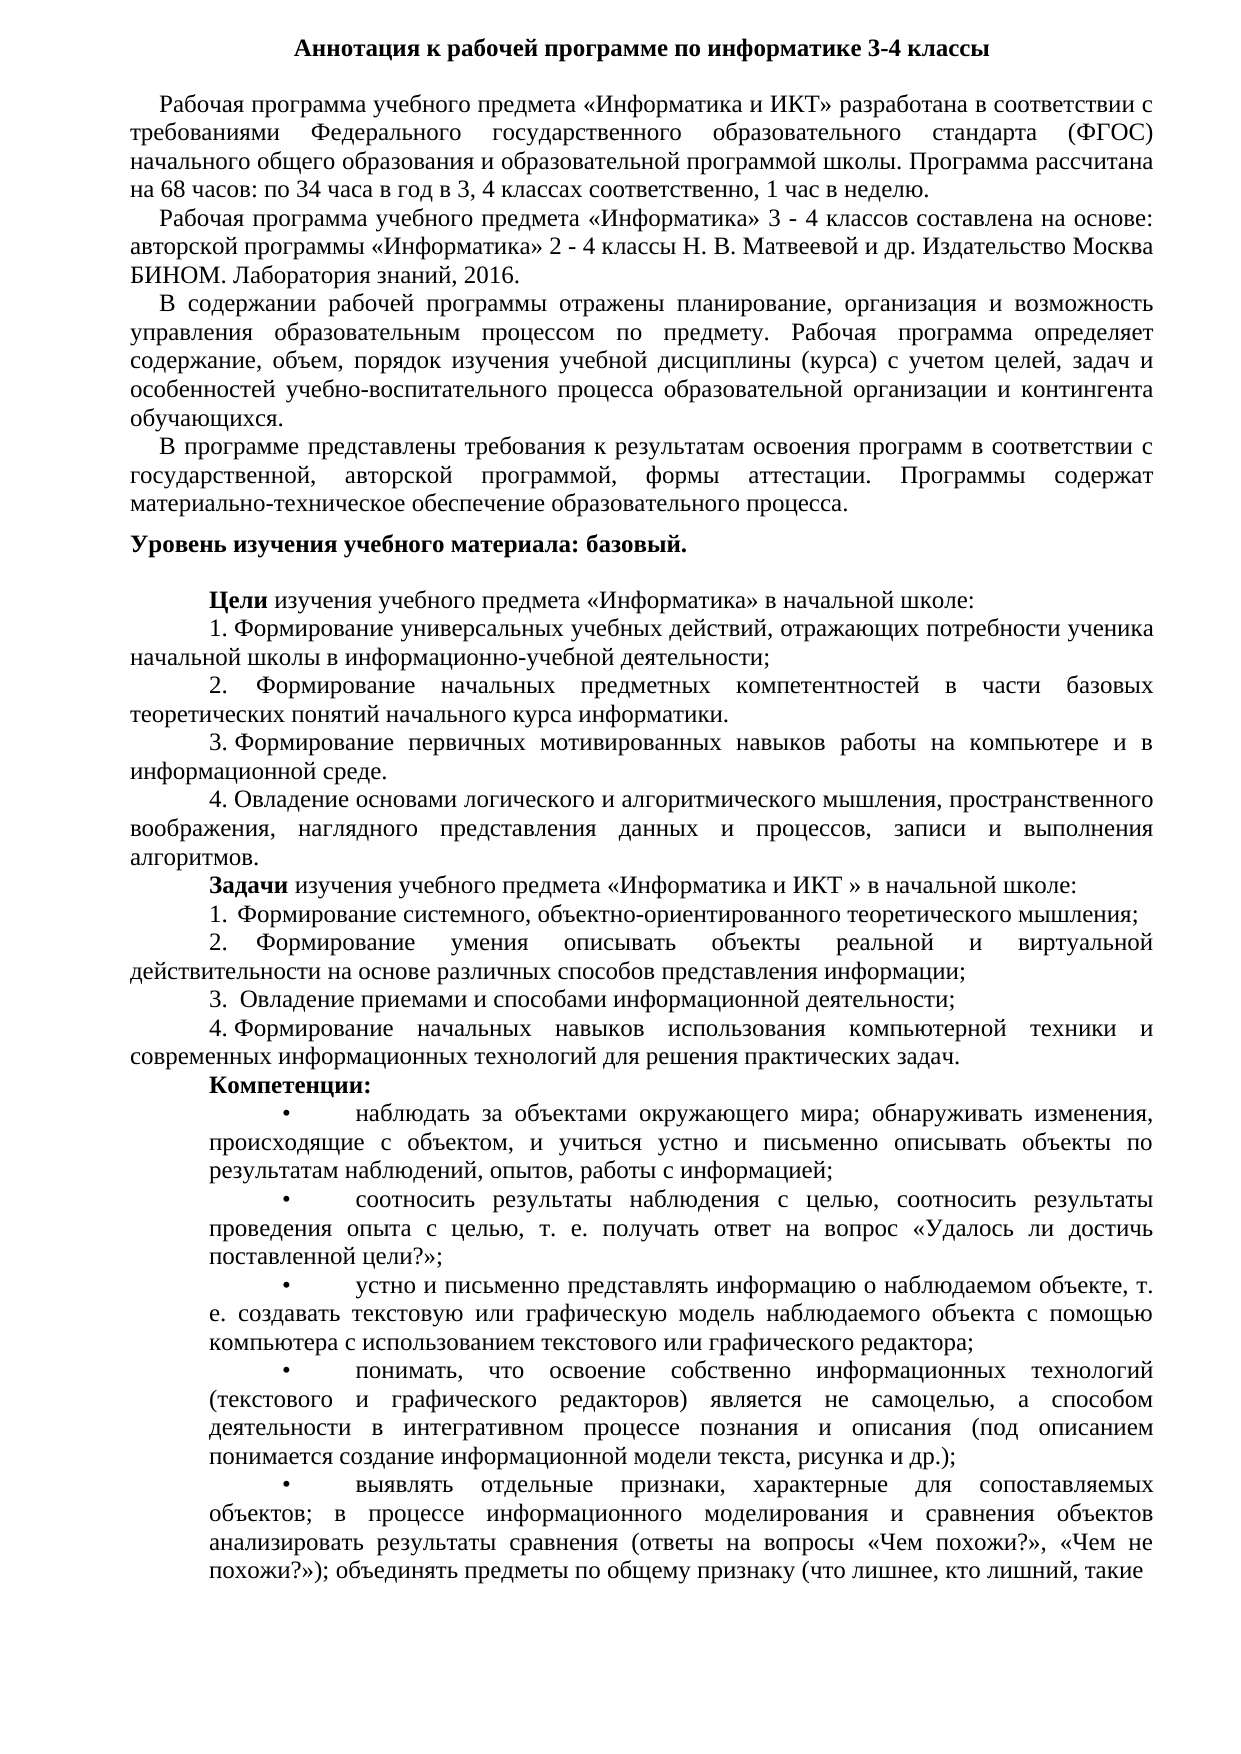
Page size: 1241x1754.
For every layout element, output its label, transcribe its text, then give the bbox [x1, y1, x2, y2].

text Компетенции: [130, 1071, 1154, 1099]
text Рабочая программа учебного предмета «Информатика» 3 - 4 классов составлена на основе: авторской программы «Информатика» 2 - 4 классы Н. В. Матвеевой и др. Издательство Москва БИНОМ. Лаборатория знаний, 2016. [130, 203, 1154, 289]
text Уровень изучения учебного материала: базовый. [130, 533, 1154, 558]
list Формирование начальных предметных компетентностей в части базовых теоретических понятий начального курса информатики. [130, 671, 1154, 728]
text В содержании рабочей программы отражены планирование, организация и возможность управления образовательным процессом по предмету. Рабочая программа определяет содержание, объем, порядок изучения учебной дисциплины (курса) с учетом целей, задач и особенностей учебно-воспитательного процесса образовательной организации и контингента обучающихся. [130, 289, 1154, 432]
list Формирование начальных навыков использования компьютерной техники и современных информационных технологий для решения практических задач. [130, 1013, 1154, 1071]
text Аннотация к рабочей программе по информатике 3-4 классы [130, 36, 1154, 61]
list Овладение основами логического и алгоритмического мышления, пространственного воображения, наглядного представления данных и процессов, записи и выполнения алгоритмов. [130, 785, 1154, 871]
list Формирование универсальных учебных действий, отражающих потребности ученика начальной школы в информационно-учебной деятельности; [130, 614, 1154, 671]
text В программе представлены требования к результатам освоения программ в соответствии с государственной, авторской программой, формы аттестации. Программы содержат материально-техническое обеспечение образовательного процесса. [130, 432, 1154, 517]
list Формирование умения описывать объекты реальной и виртуальной действительности на основе различных способов представления информации; [130, 928, 1154, 985]
text Цели изучения учебного предмета «Информатика» в начальной школе: [130, 585, 1154, 614]
list Формирование системного, объектно-ориентированного теоретического мышления; [130, 899, 1154, 928]
text Рабочая программа учебного предмета «Информатика и ИКТ» разработана в соответствии с требованиями Федерального государственного образовательного стандарта (ФГОС) начального общего образования и образовательной программой школы. Программа рассчитана на 68 часов: по 34 часа в год в 3, 4 классах соответственно, 1 час в неделю. [130, 89, 1154, 203]
list понимать, что освоение собственно информационных технологий (текстового и графического редакторов) является не самоцелью, а способом деятельности в интегративном процессе познания и описания (под описанием понимается создание информационной модели текста, рисунка и др.); [209, 1356, 1154, 1470]
list выявлять отдельные признаки, характерные для сопоставляемых объектов; в процессе информационного моделирования и сравнения объектов анализировать результаты сравнения (ответы на вопросы «Чем похожи?», «Чем не похожи?»); объединять предметы по общему признаку (что лишнее, кто лишний, такие [209, 1470, 1154, 1584]
list устно и письменно представлять информацию о наблюдаемом объекте, т. е. создавать текстовую или графическую модель наблюдаемого объекта с помощью компьютера с использованием текстового или графического редактора; [209, 1270, 1154, 1356]
list Формирование первичных мотивированных навыков работы на компьютере и в информационной среде. [130, 728, 1154, 785]
list соотносить результаты наблюдения с целью, соотносить результаты проведения опыта с целью, т. е. получать ответ на вопрос «Удалось ли достичь поставленной цели?»; [209, 1185, 1154, 1270]
list Овладение приемами и способами информационной деятельности; [130, 985, 1154, 1013]
text Задачи изучения учебного предмета «Информатика и ИКТ » в начальной школе: [130, 871, 1154, 899]
list наблюдать за объектами окружающего мира; обнаруживать изменения, происходящие с объектом, и учиться устно и письменно описывать объекты по результатам наблюдений, опытов, работы с информацией; [209, 1099, 1154, 1185]
